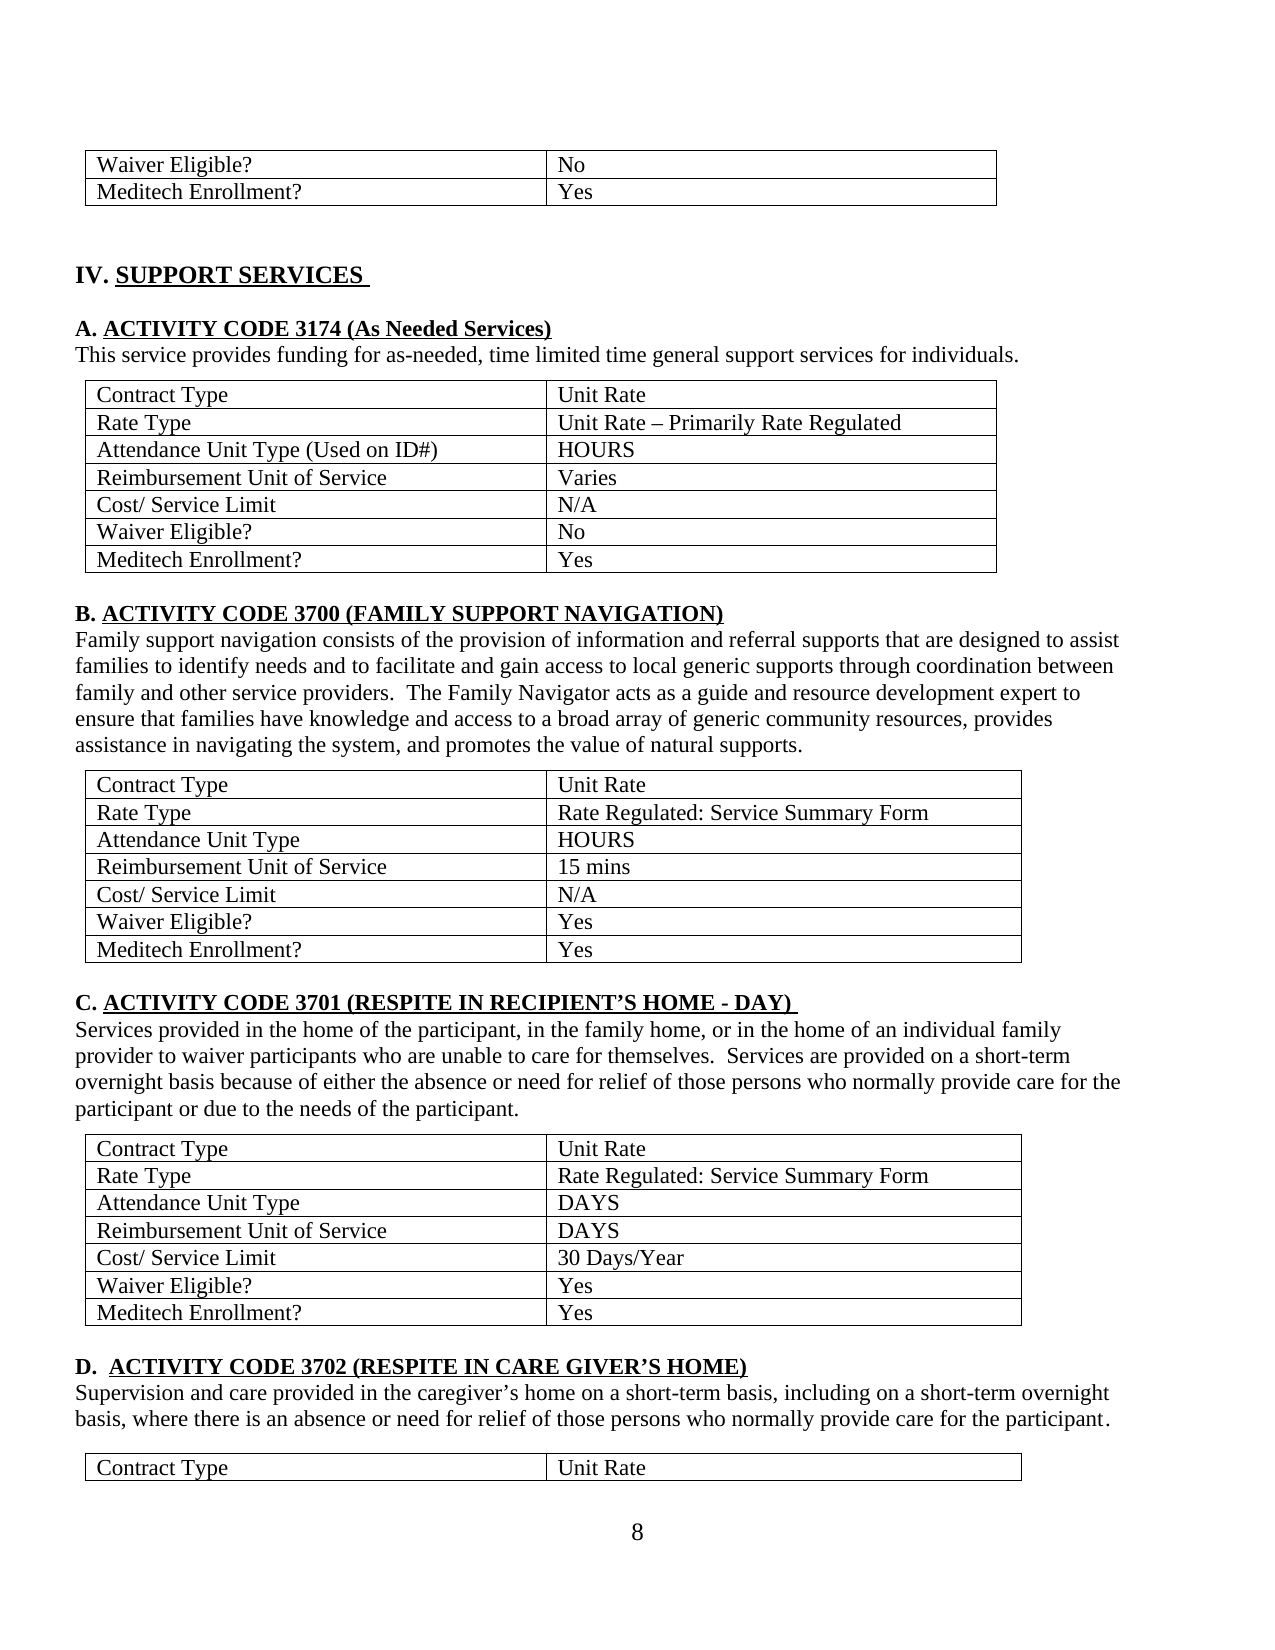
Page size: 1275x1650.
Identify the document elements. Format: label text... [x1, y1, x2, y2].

text D. ACTIVITY CODE 3702 (RESPITE IN CARE GIVER’S HOME) [75, 1353, 1125, 1379]
table_cell Rate Regulated: Service Summary Form [547, 1162, 1021, 1188]
table_cell Attendance Unit Type [86, 826, 546, 852]
table_cell Cost/ Service Limit [86, 491, 546, 517]
text Services provided in the home of the participant, in the family home, or in the home of an individual family provider to waiver participants who are unable to care for themselves. Services are provided on a short-term overnight basis because of either the absence or need for relief of those persons who normally provide care for the participant or due to the needs of the participant. [75, 1016, 1125, 1121]
table_cell Waiver Eligible? [86, 1272, 546, 1298]
table_cell Waiver Eligible? [86, 908, 546, 934]
table_cell Yes [547, 546, 996, 572]
table_cell N/A [547, 881, 1021, 907]
table_cell Attendance Unit Type [86, 1190, 546, 1216]
table_cell Unit Rate – Primarily Rate Regulated [547, 409, 996, 435]
table_cell Meditech Enrollment? [86, 1299, 546, 1325]
table_cell N/A [547, 491, 996, 517]
table_header Contract Type [86, 1135, 546, 1161]
table_cell Rate Type [86, 799, 546, 825]
text C. ACTIVITY CODE 3701 (RESPITE IN RECIPIENT’S HOME - DAY) [75, 989, 1125, 1016]
table_header Unit Rate [547, 1135, 1021, 1161]
table_cell Cost/ Service Limit [86, 881, 546, 907]
table_cell Reimbursement Unit of Service [86, 1217, 546, 1243]
table_cell No [547, 519, 996, 545]
table_cell No [547, 151, 996, 177]
table_cell 15 mins [547, 854, 1021, 880]
text A. ACTIVITY CODE 3174 (As Needed Services) [75, 315, 1125, 342]
text Family support navigation consists of the provision of information and referral supports that are designed to assist families to identify needs and to facilitate and gain access to local generic supports through coordination between family and other service providers. The Family Navigator acts as a guide and resource development expert to ensure that families have knowledge and access to a broad array of generic community resources, provides assistance in navigating the system, and promotes the value of natural supports. [75, 626, 1125, 758]
table_cell Yes [547, 908, 1021, 934]
table_cell Meditech Enrollment? [86, 179, 546, 205]
table_header Contract Type [86, 381, 546, 408]
table_cell Varies [547, 464, 996, 490]
table_cell Yes [547, 1299, 1021, 1325]
text Supervision and care provided in the caregiver’s home on a short-term basis, including on a short-term overnight basis, where there is an absence or need for relief of those persons who normally provide care for the participant. [75, 1379, 1125, 1432]
table_header Unit Rate [547, 1454, 1021, 1480]
table_cell Reimbursement Unit of Service [86, 854, 546, 880]
text IV. SUPPORT SERVICES [75, 260, 1125, 289]
table_cell Rate Type [86, 409, 546, 435]
table_header Contract Type [86, 1454, 546, 1480]
table_cell Yes [547, 1272, 1021, 1298]
table_cell HOURS [547, 826, 1021, 852]
table_cell 30 Days/Year [547, 1244, 1021, 1271]
text B. ACTIVITY CODE 3700 (FAMILY SUPPORT NAVIGATION) [75, 599, 1125, 626]
table_header Unit Rate [547, 381, 996, 408]
table_cell Meditech Enrollment? [86, 546, 546, 572]
table_header Contract Type [86, 771, 546, 798]
table_cell DAYS [547, 1217, 1021, 1243]
text This service provides funding for as-needed, time limited time general support services for individuals. [75, 342, 1125, 368]
table_cell Rate Regulated: Service Summary Form [547, 799, 1021, 825]
table_cell Rate Type [86, 1162, 546, 1188]
table_cell Cost/ Service Limit [86, 1244, 546, 1271]
table_cell Attendance Unit Type (Used on ID#) [86, 436, 546, 463]
table_cell Waiver Eligible? [86, 519, 546, 545]
table_cell Reimbursement Unit of Service [86, 464, 546, 490]
table_cell DAYS [547, 1190, 1021, 1216]
table_cell HOURS [547, 436, 996, 463]
table_cell Meditech Enrollment? [86, 936, 546, 962]
table_header Unit Rate [547, 771, 1021, 798]
table_cell Yes [547, 179, 996, 205]
table_cell Waiver Eligible? [86, 151, 546, 177]
table_cell Yes [547, 936, 1021, 962]
